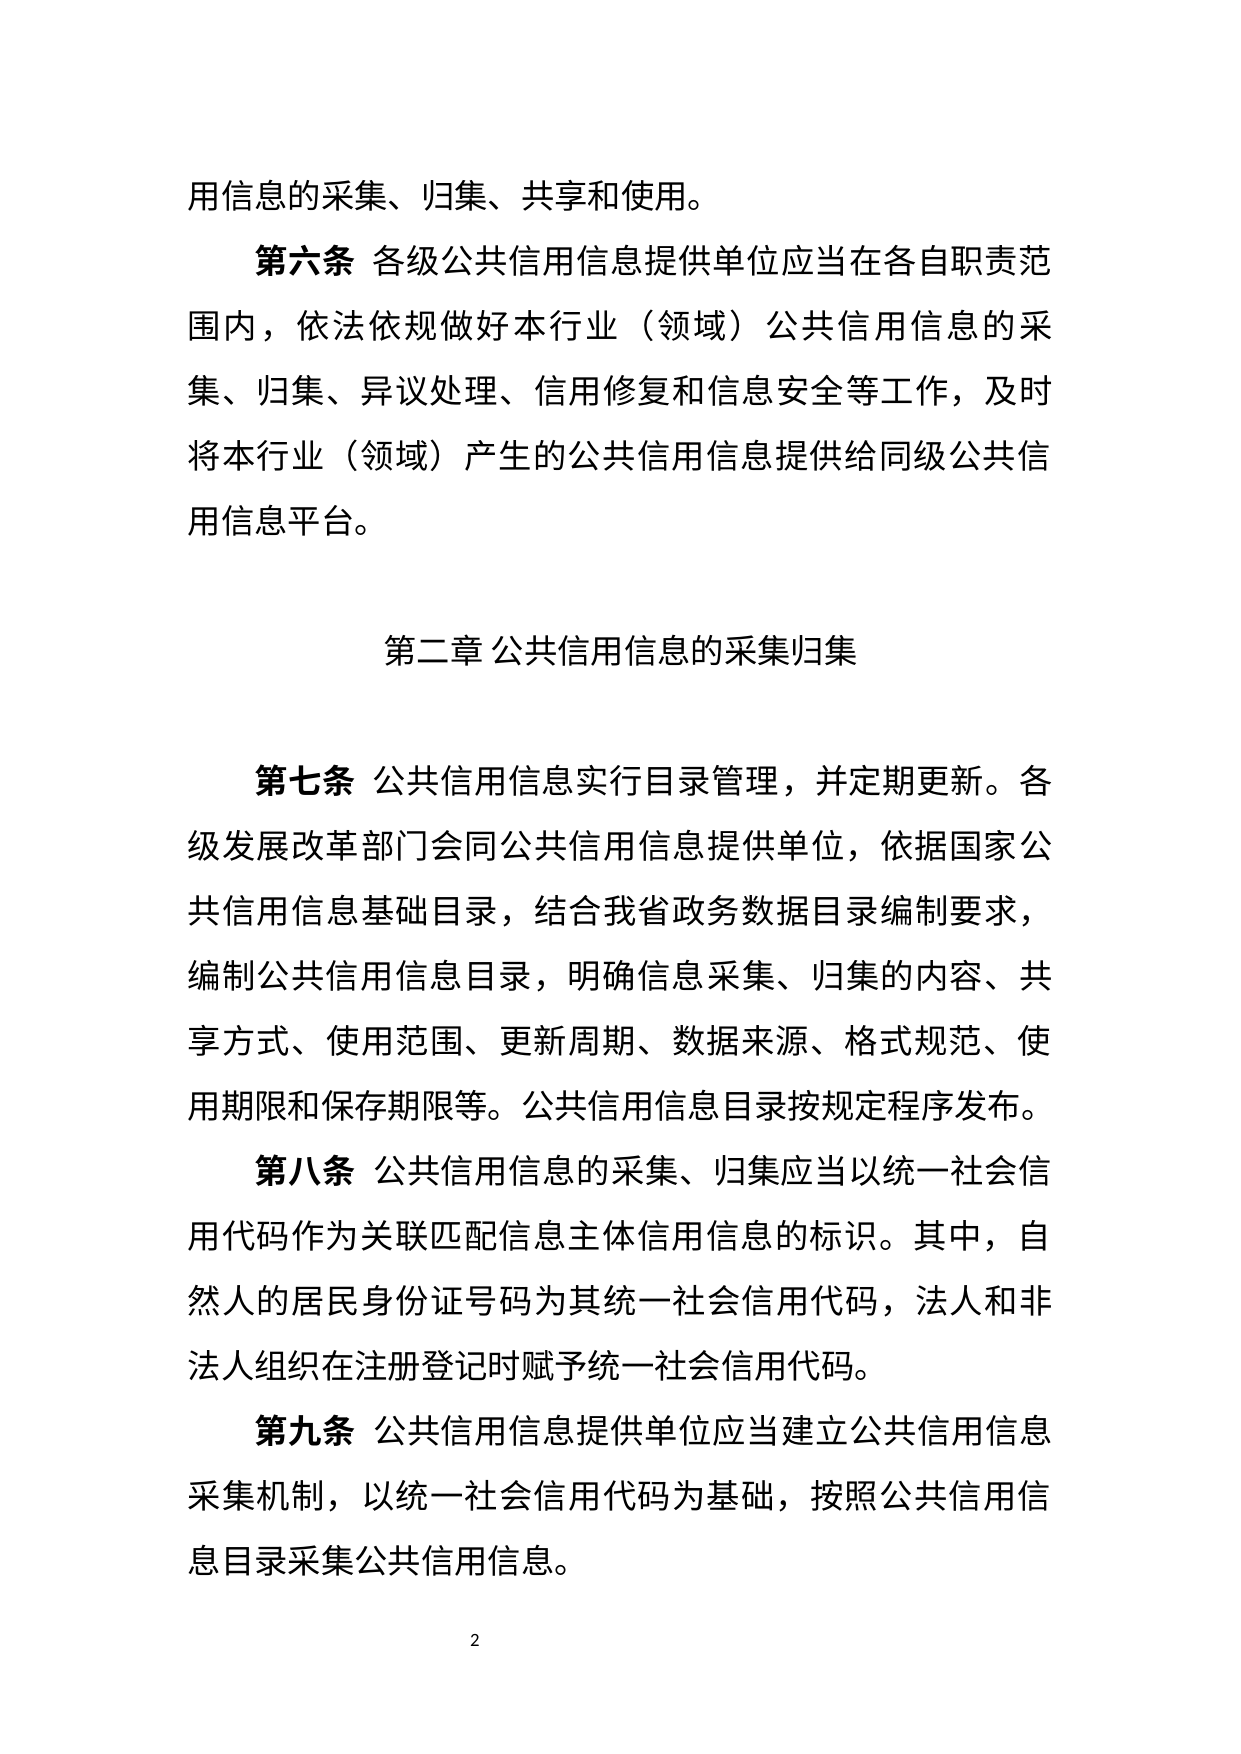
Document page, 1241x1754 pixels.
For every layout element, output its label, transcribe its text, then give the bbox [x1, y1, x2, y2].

text 第六条 各级公共信用信息提供单位应当在各自职责范围内，依法依规做好本行业（领域）公共信用信息的采集、归集、异议处理、信用修复和信息安全等工作，及时将本行业（领域）产生的公共信用信息提供给同级公共信用信息平台。 [187, 227, 1053, 552]
list 公共信用信息的采集归集 [187, 617, 1053, 682]
text 第八条 公共信用信息的采集、归集应当以统一社会信用代码作为关联匹配信息主体信用信息的标识。其中，自然人的居民身份证号码为其统一社会信用代码，法人和非法人组织在注册登记时赋予统一社会信用代码。 [187, 1137, 1053, 1397]
text 第七条 公共信用信息实行目录管理，并定期更新。各级发展改革部门会同公共信用信息提供单位，依据国家公共信用信息基础目录，结合我省政务数据目录编制要求，编制公共信用信息目录，明确信息采集、归集的内容、共享方式、使用范围、更新周期、数据来源、格式规范、使用期限和保存期限等。公共信用信息目录按规定程序发布。 [187, 747, 1053, 1137]
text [187, 162, 1053, 227]
text 第九条 公共信用信息提供单位应当建立公共信用信息采集机制，以统一社会信用代码为基础，按照公共信用信息目录采集公共信用信息。 [187, 1397, 1053, 1592]
